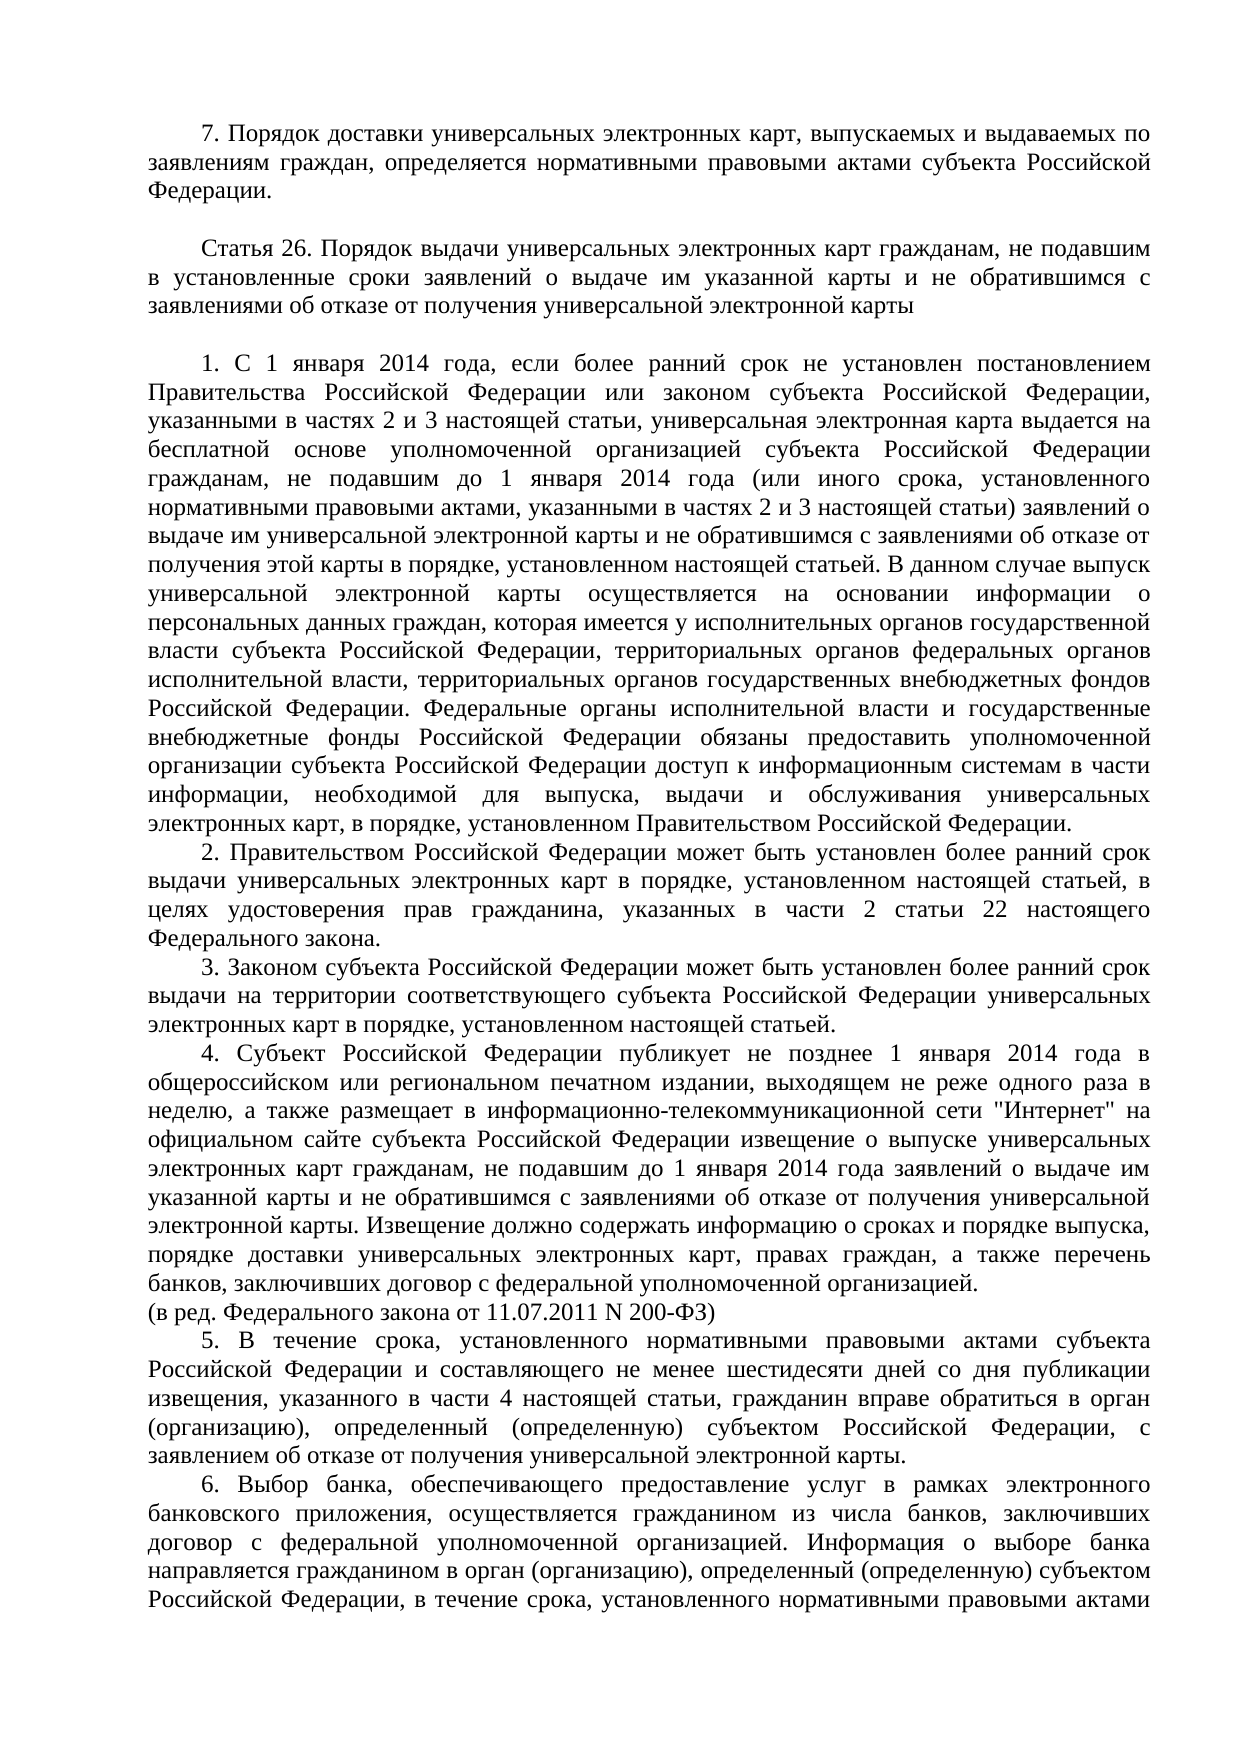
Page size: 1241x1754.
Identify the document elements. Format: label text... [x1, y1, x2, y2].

text 4. Субъект Российской Федерации публикует не позднее 1 января 2014 года в общероссийском или региональном печатном издании, выходящем не реже одного раза в неделю, а также размещает в информационно-телекоммуникационной сети "Интернет" на официальном сайте субъекта Российской Федерации извещение о выпуске универсальных электронных карт гражданам, не подавшим до 1 января 2014 года заявлений о выдаче им указанной карты и не обратившимся с заявлениями об отказе от получения универсальной электронной карты. Извещение должно содержать информацию о сроках и порядке выпуска, порядке доставки универсальных электронных карт, правах граждан, а также перечень банков, заключивших договор с федеральной уполномоченной организацией. [148, 1038, 1152, 1297]
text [148, 1469, 1152, 1613]
text 7. Порядок доставки универсальных электронных карт, выпускаемых и выдаваемых по заявлениям граждан, определяется нормативными правовыми актами субъекта Российской Федерации. [148, 118, 1152, 204]
text 3. Законом субъекта Российской Федерации может быть установлен более ранний срок выдачи на территории соответствующего субъекта Российской Федерации универсальных электронных карт в порядке, установленном настоящей статьей. [148, 952, 1152, 1038]
text 2. Правительством Российской Федерации может быть установлен более ранний срок выдачи универсальных электронных карт в порядке, установленном настоящей статьей, в целях удостоверения прав гражданина, указанных в части 2 статьи 22 настоящего Федерального закона. [148, 837, 1152, 952]
text 1. С 1 января 2014 года, если более ранний срок не установлен постановлением Правительства Российской Федерации или законом субъекта Российской Федерации, указанными в частях 2 и 3 настоящей статьи, универсальная электронная карта выдается на бесплатной основе уполномоченной организацией субъекта Российской Федерации гражданам, не подавшим до 1 января 2014 года (или иного срока, установленного нормативными правовыми актами, указанными в частях 2 и 3 настоящей статьи) заявлений о выдаче им универсальной электронной карты и не обратившимся с заявлениями об отказе от получения этой карты в порядке, установленном настоящей статьей. В данном случае выпуск универсальной электронной карты осуществляется на основании информации о персональных данных граждан, которая имеется у исполнительных органов государственной власти субъекта Российской Федерации, территориальных органов федеральных органов исполнительной власти, территориальных органов государственных внебюджетных фондов Российской Федерации. Федеральные органы исполнительной власти и государственные внебюджетные фонды Российской Федерации обязаны предоставить уполномоченной организации субъекта Российской Федерации доступ к информационным системам в части информации, необходимой для выпуска, выдачи и обслуживания универсальных электронных карт, в порядке, установленном Правительством Российской Федерации. [148, 348, 1152, 837]
text Статья 26. Порядок выдачи универсальных электронных карт гражданам, не подавшим в установленные сроки заявлений о выдаче им указанной карты и не обратившимся с заявлениями об отказе от получения универсальной электронной карты [148, 233, 1152, 319]
text (в ред. Федерального закона от 11.07.2011 N 200-ФЗ) [148, 1297, 1152, 1326]
text 5. В течение срока, установленного нормативными правовыми актами субъекта Российской Федерации и составляющего не менее шестидесяти дней со дня публикации извещения, указанного в части 4 настоящей статьи, гражданин вправе обратиться в орган (организацию), определенный (определенную) субъектом Российской Федерации, с заявлением об отказе от получения универсальной электронной карты. [148, 1326, 1152, 1469]
